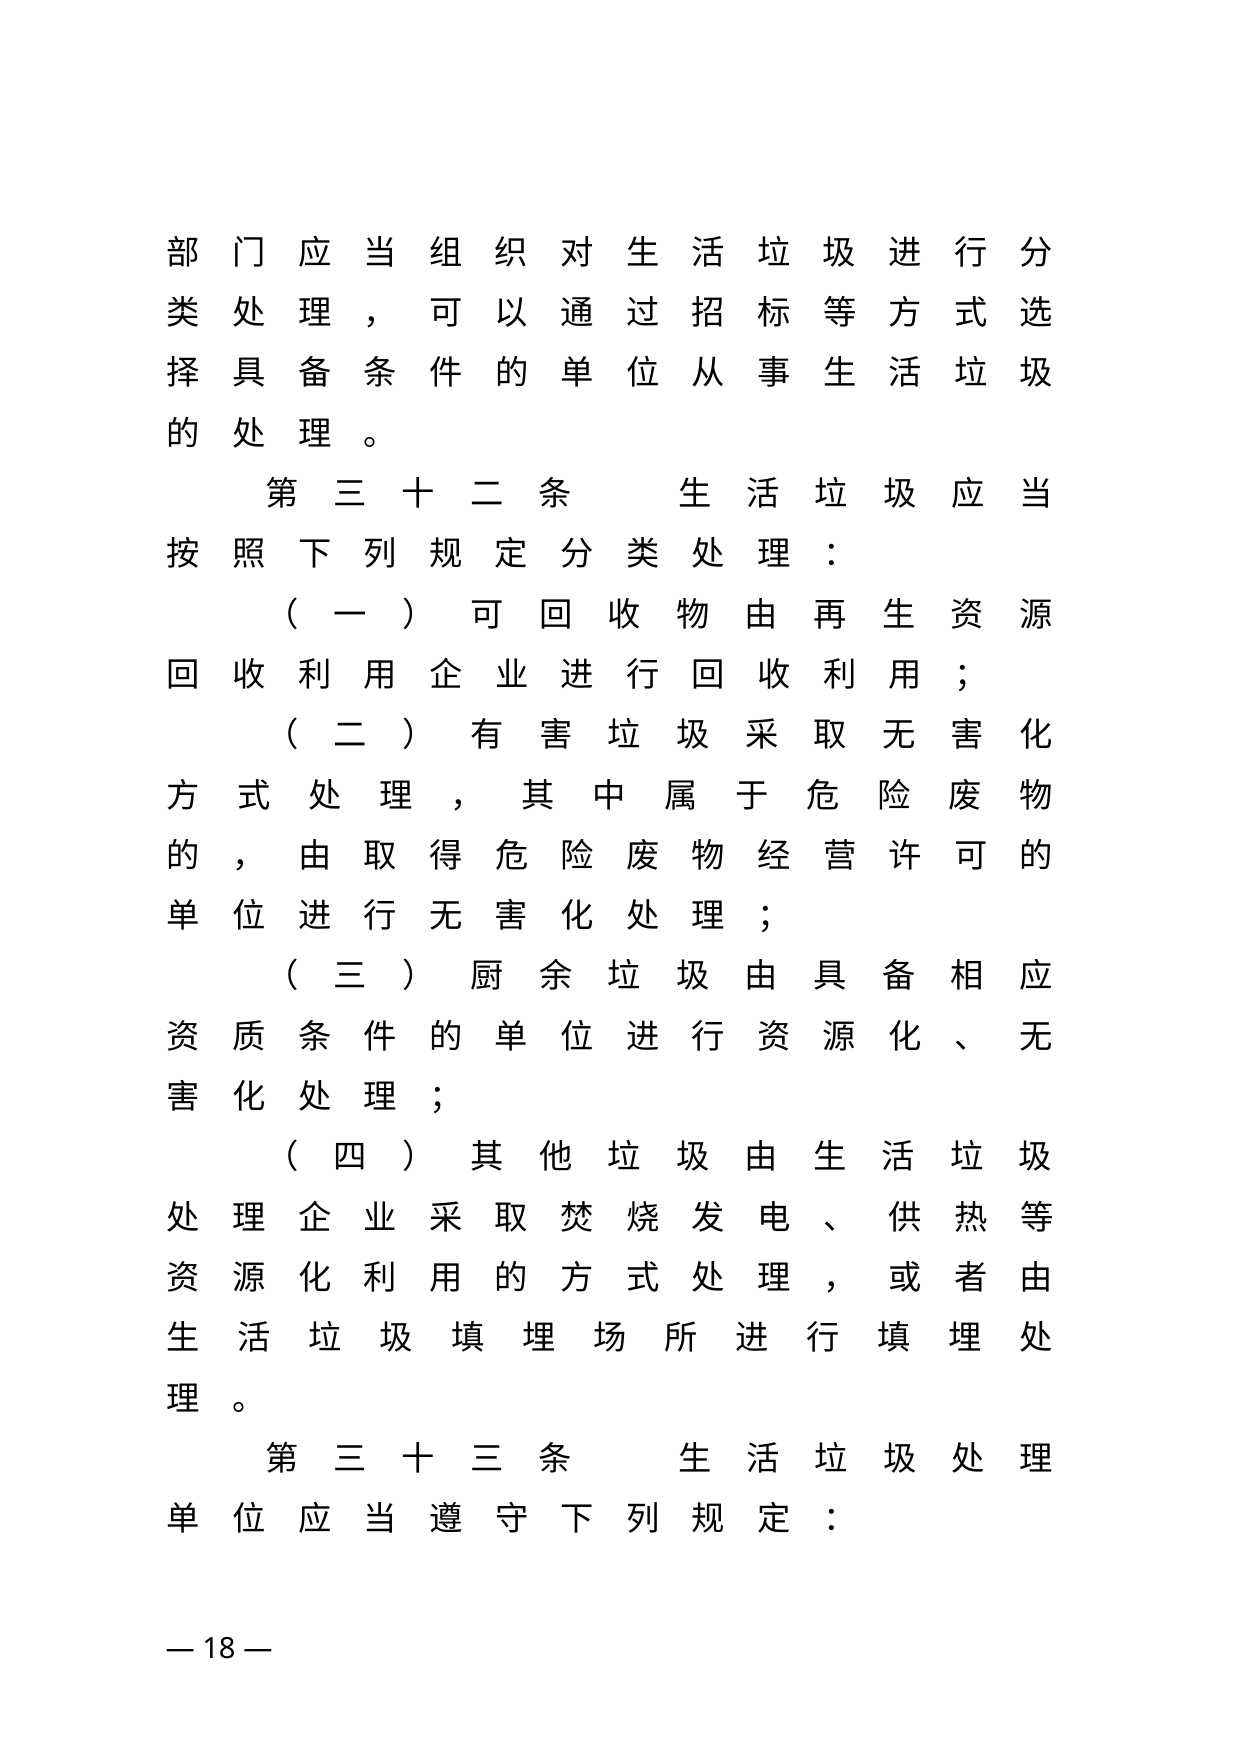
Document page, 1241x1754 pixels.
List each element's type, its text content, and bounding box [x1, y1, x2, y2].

text （三）厨余垃圾由具备相应资质条件的单位进行资源化、无害化处理； [167, 943, 1085, 1124]
text 第三十二条 生活垃圾应当按照下列规定分类处理： [167, 461, 1085, 581]
text （四）其他垃圾由生活垃圾处理企业采取焚烧发电、供热等资源化利用的方式处理，或者由生活垃圾填埋场所进行填埋处理。 [167, 1124, 1085, 1426]
text 第三十三条 生活垃圾处理单位应当遵守下列规定： [167, 1426, 1085, 1546]
text （一）可回收物由再生资源回收利用企业进行回收利用； [167, 581, 1085, 702]
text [167, 219, 1085, 461]
text （二）有害垃圾采取无害化方式处理，其中属于危险废物的，由取得危险废物经营许可的单位进行无害化处理； [167, 702, 1085, 943]
